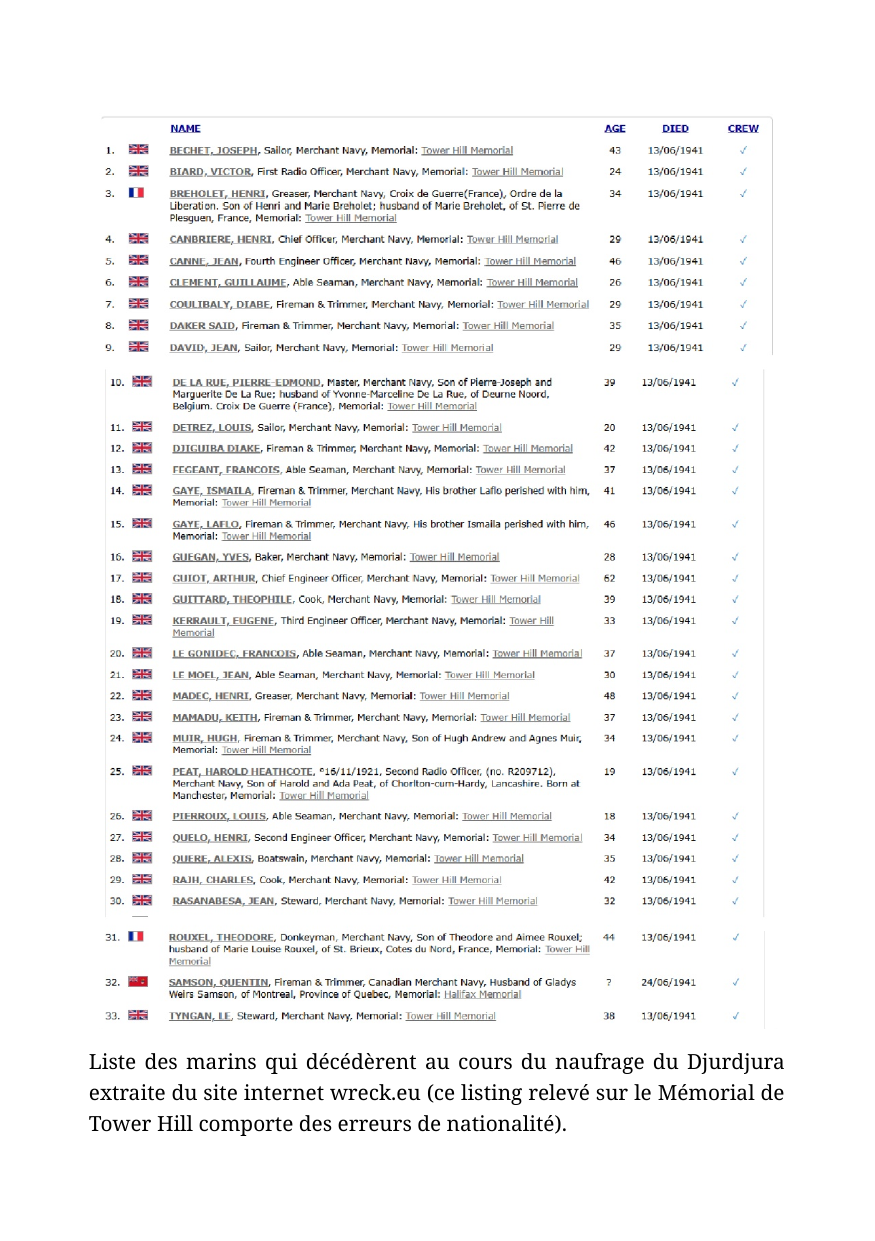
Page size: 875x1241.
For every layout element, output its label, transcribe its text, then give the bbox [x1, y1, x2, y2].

picture [88, 88, 780, 1029]
text Liste des marins qui décédèrent au cours du naufrage du Djurdjura extraite du site internet wreck.eu (ce listing relevé sur le Mémorial de Tower Hill comporte des erreurs de nationalité). [89, 1047, 785, 1137]
